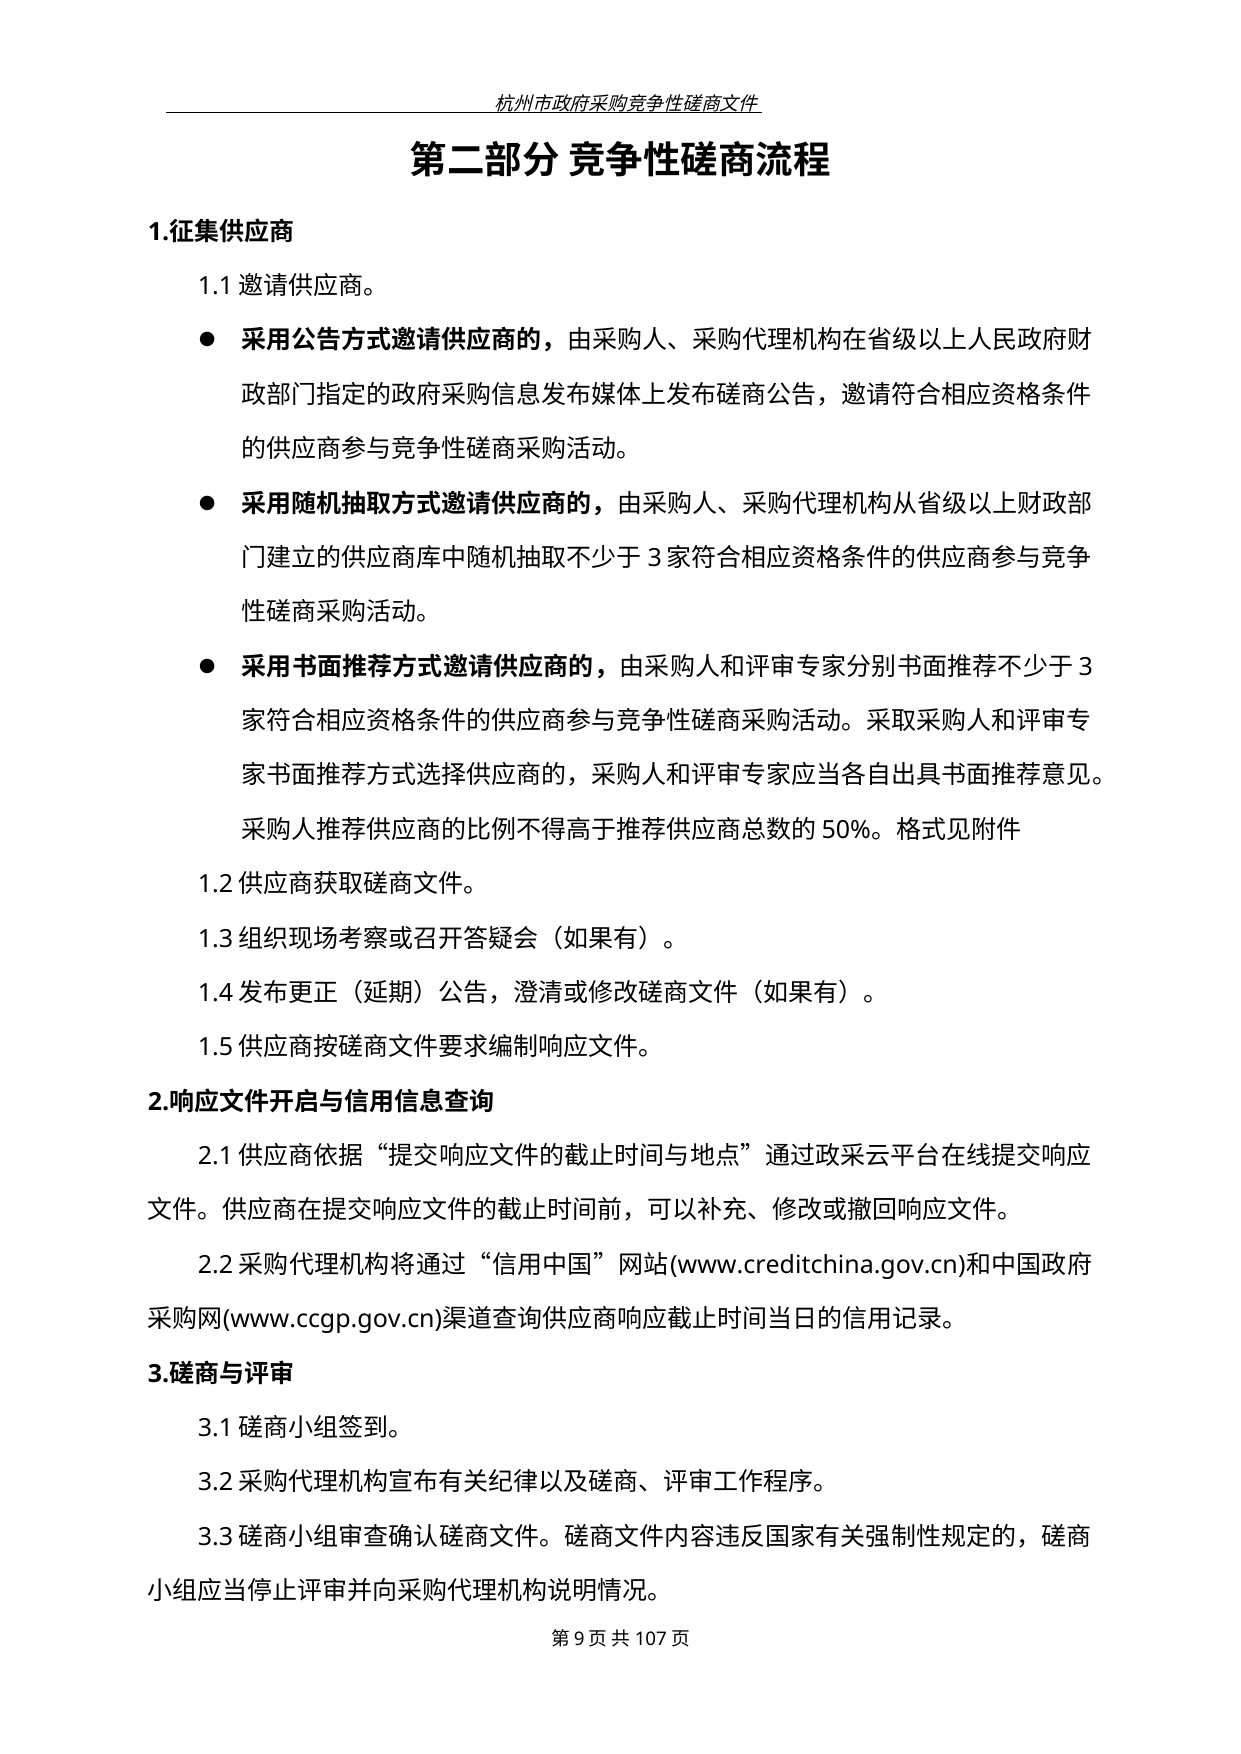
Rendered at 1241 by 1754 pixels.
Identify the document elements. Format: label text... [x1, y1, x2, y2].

text 1.1邀请供应商。 [148, 266, 1092, 302]
text 3.3磋商小组审查确认磋商文件。磋商文件内容违反国家有关强制性规定的，磋商小组应当停止评审并向采购代理机构说明情况。 [148, 1516, 1092, 1607]
text 2.2采购代理机构将通过“信用中国”网站(www.creditchina.gov.cn)和中国政府采购网(www.ccgp.gov.cn)渠道查询供应商响应截止时间当日的信用记录。 [148, 1244, 1092, 1335]
text 3.1磋商小组签到。 [148, 1407, 1092, 1444]
text 3.磋商与评审 [148, 1353, 1092, 1389]
text 1.征集供应商 [148, 211, 1092, 247]
list 采用随机抽取方式邀请供应商的，由采购人、采购代理机构从省级以上财政部门建立的供应商库中随机抽取不少于3家符合相应资格条件的供应商参与竞争性磋商采购活动。 [198, 483, 1092, 628]
list 采用公告方式邀请供应商的，由采购人、采购代理机构在省级以上人民政府财政部门指定的政府采购信息发布媒体上发布磋商公告，邀请符合相应资格条件的供应商参与竞争性磋商采购活动。 [198, 320, 1092, 465]
text 1.3组织现场考察或召开答疑会（如果有）。 [148, 918, 1092, 954]
text 1.2供应商获取磋商文件。 [148, 864, 1092, 900]
text 第二部分 竞争性磋商流程 [148, 130, 1092, 184]
text 2.响应文件开启与信用信息查询 [148, 1081, 1092, 1117]
text 1.4发布更正（延期）公告，澄清或修改磋商文件（如果有）。 [148, 972, 1092, 1009]
text 3.2采购代理机构宣布有关纪律以及磋商、评审工作程序。 [148, 1462, 1092, 1498]
text 2.1供应商依据“提交响应文件的截止时间与地点”通过政采云平台在线提交响应文件。供应商在提交响应文件的截止时间前，可以补充、修改或撤回响应文件。 [148, 1136, 1092, 1226]
list 采用书面推荐方式邀请供应商的，由采购人和评审专家分别书面推荐不少于3家符合相应资格条件的供应商参与竞争性磋商采购活动。采取采购人和评审专家书面推荐方式选择供应商的，采购人和评审专家应当各自出具书面推荐意见。采购人推荐供应商的比例不得高于推荐供应商总数的50%。格式见附件 [198, 646, 1092, 846]
text 1.5供应商按磋商文件要求编制响应文件。 [148, 1027, 1092, 1063]
